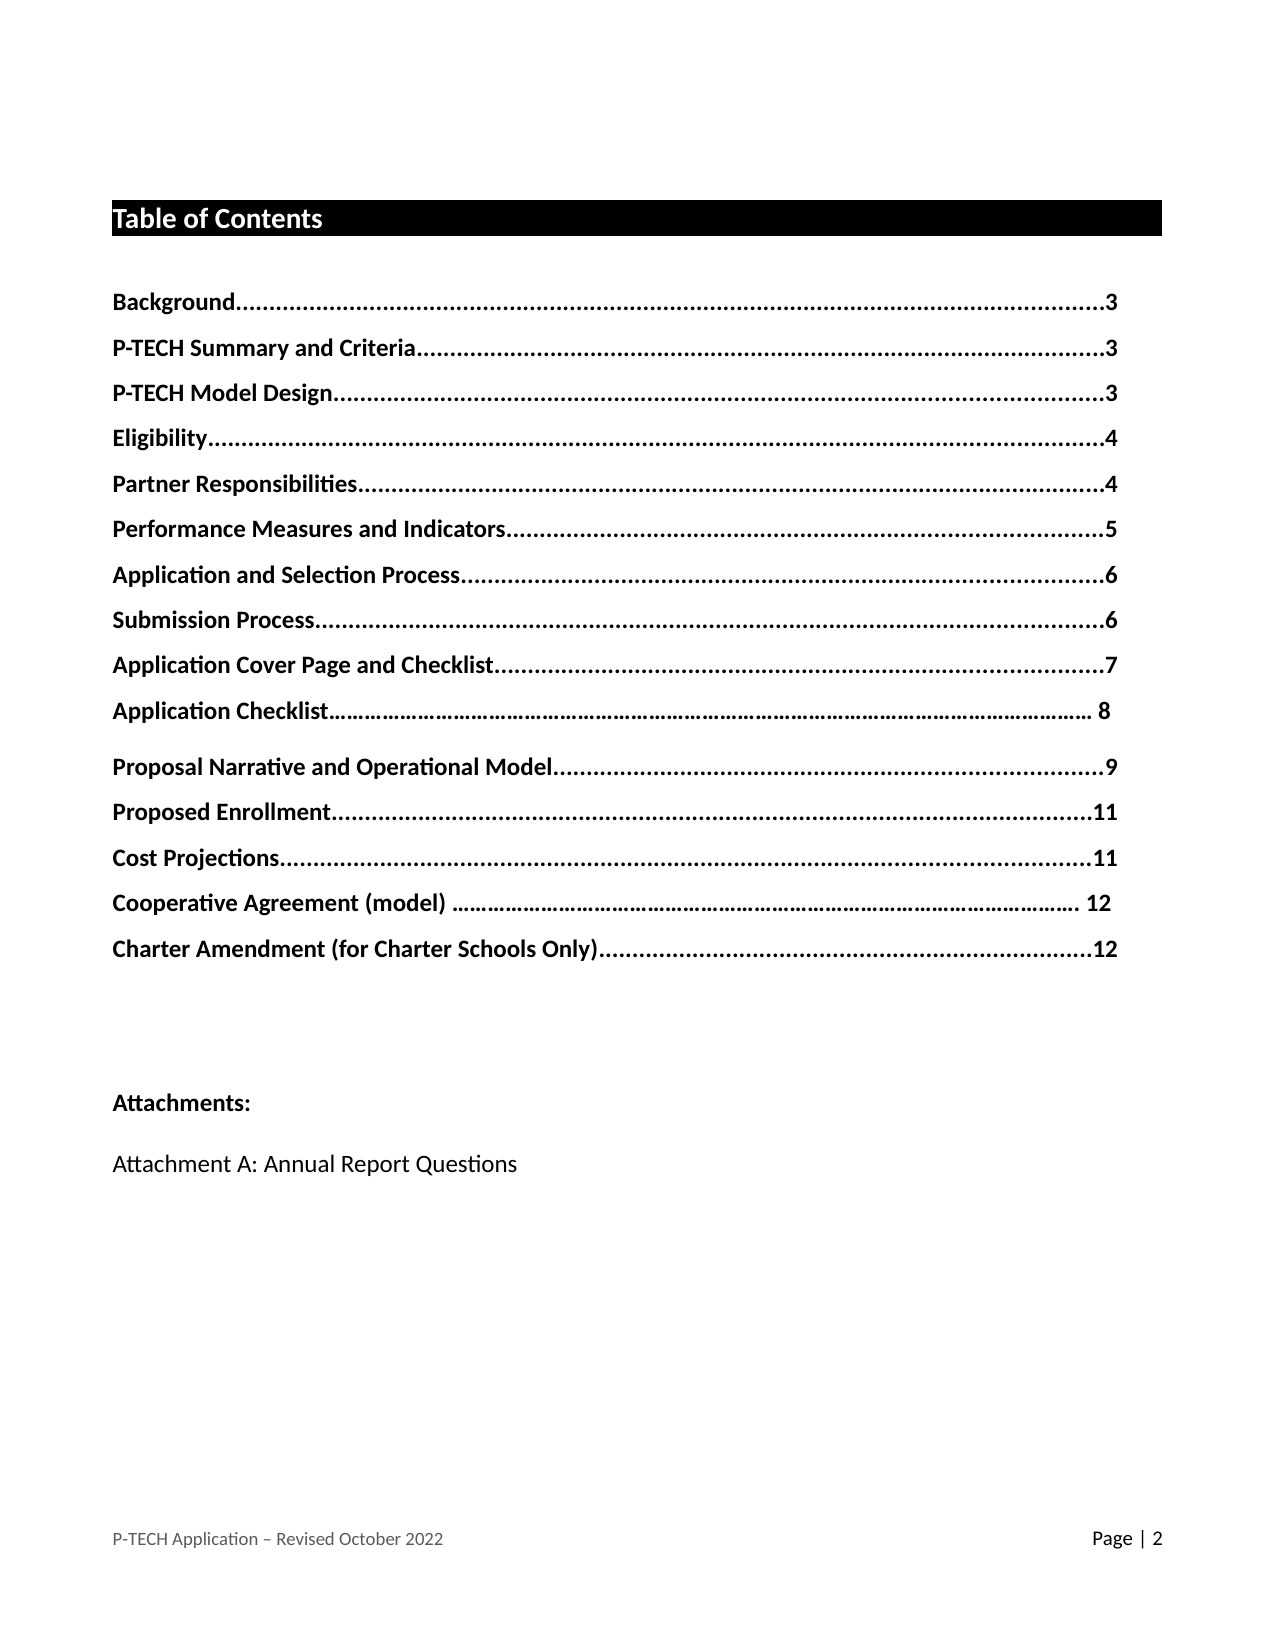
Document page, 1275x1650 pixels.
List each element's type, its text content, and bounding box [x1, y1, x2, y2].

text Proposal Narrative and Operational Model 9 [112, 751, 1162, 782]
subtitle Table of Contents [112, 200, 1162, 236]
text Cooperative Agreement (model) ……………………………………………………………………………………………. 12 [112, 887, 1162, 918]
text Attachment A: Annual Report Questions [112, 1148, 1162, 1179]
text Application Checklist………………………………………………………………………………………………………………… 8 [112, 695, 1162, 726]
text Background 3 [112, 286, 1162, 317]
text Performance Measures and Indicators 5 [112, 513, 1162, 544]
text Proposed Enrollment 11 [112, 796, 1162, 827]
text Application and Selection Process 6 [112, 559, 1162, 589]
text P-TECH Summary and Criteria 3 [112, 332, 1162, 362]
text Attachments: [112, 1087, 1162, 1118]
text Partner Responsibilities 4 [112, 468, 1162, 498]
text Eligibility 4 [112, 423, 1162, 453]
text Cost Projections 11 [112, 842, 1162, 872]
text P-TECH Model Design 3 [112, 377, 1162, 408]
text Application Cover Page and Checklist 7 [112, 650, 1162, 680]
text Charter Amendment (for Charter Schools Only) 12 [112, 933, 1162, 963]
text Submission Process 6 [112, 604, 1162, 635]
